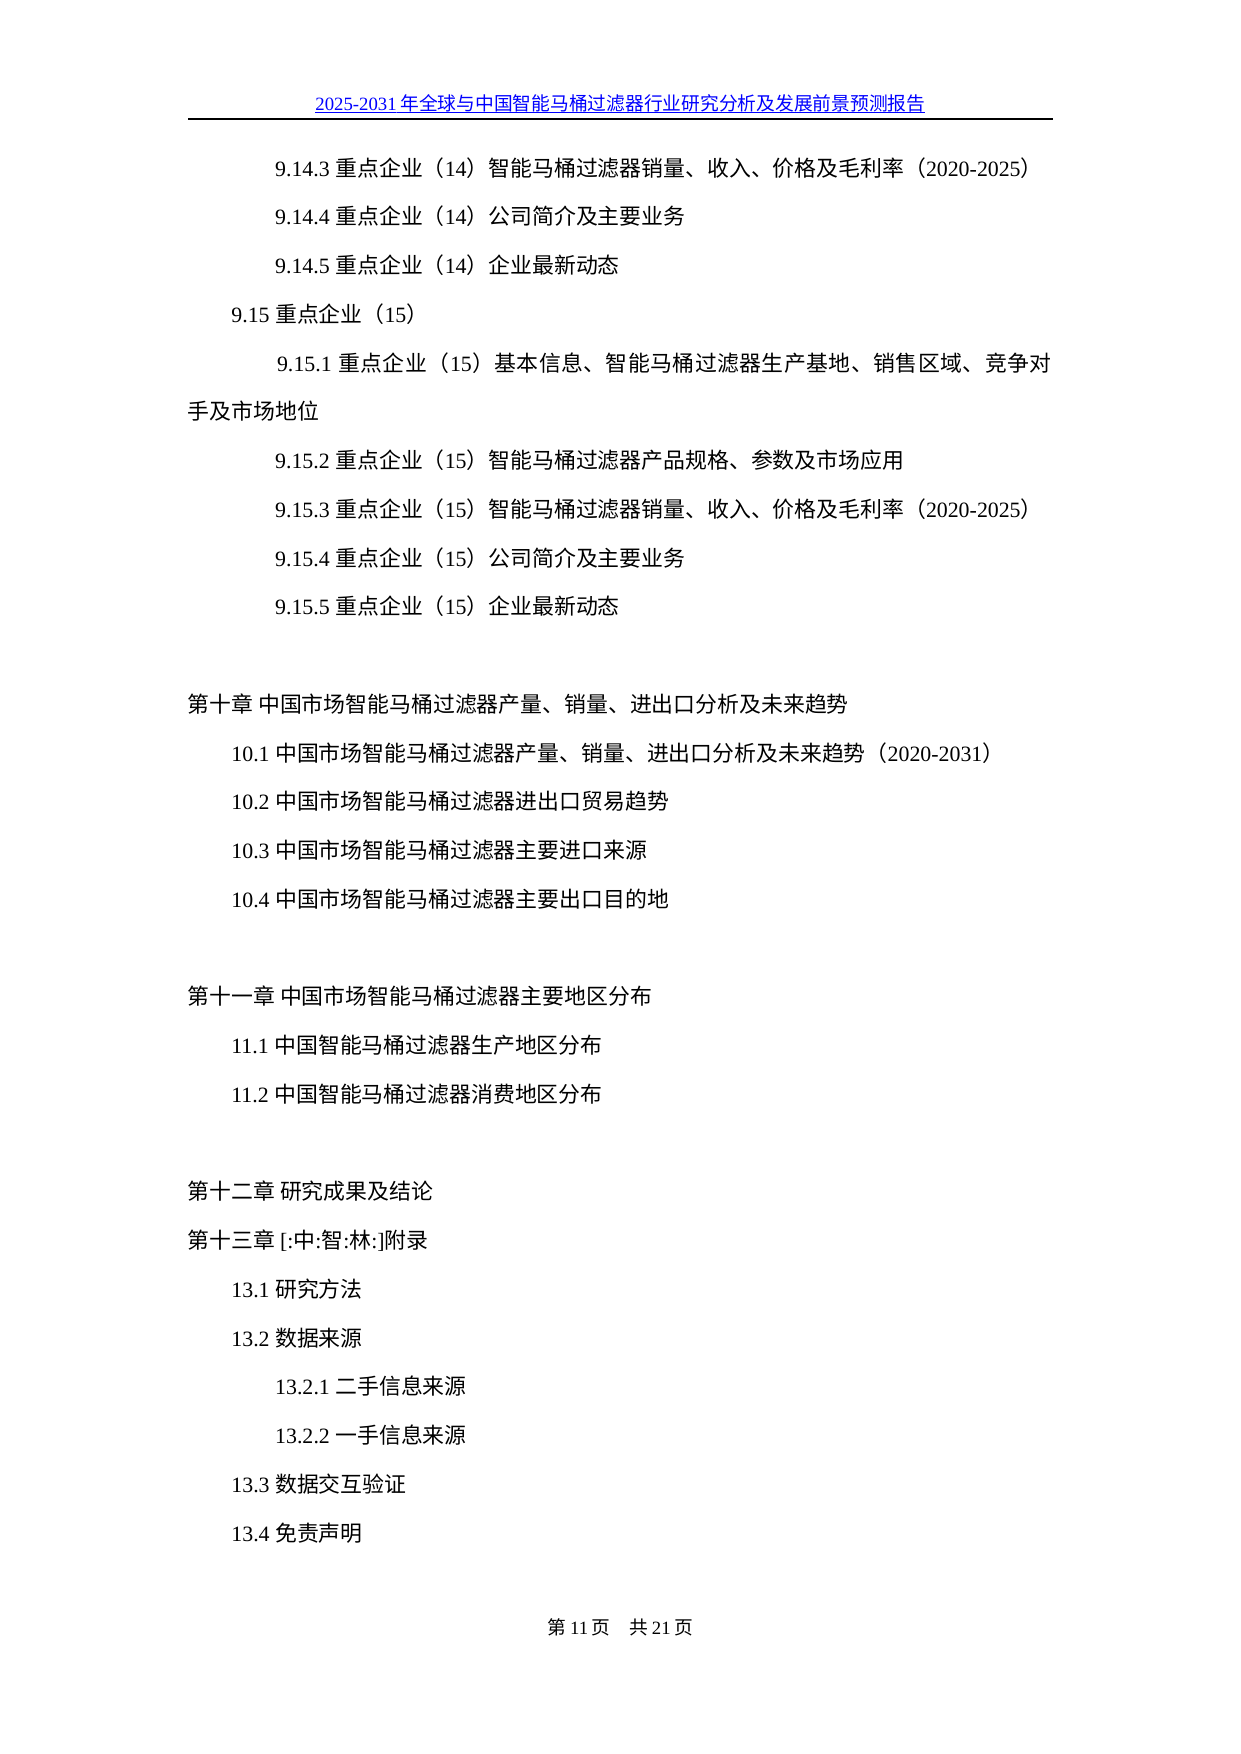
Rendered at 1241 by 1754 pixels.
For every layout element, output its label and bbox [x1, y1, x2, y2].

text [187, 150, 1053, 1548]
